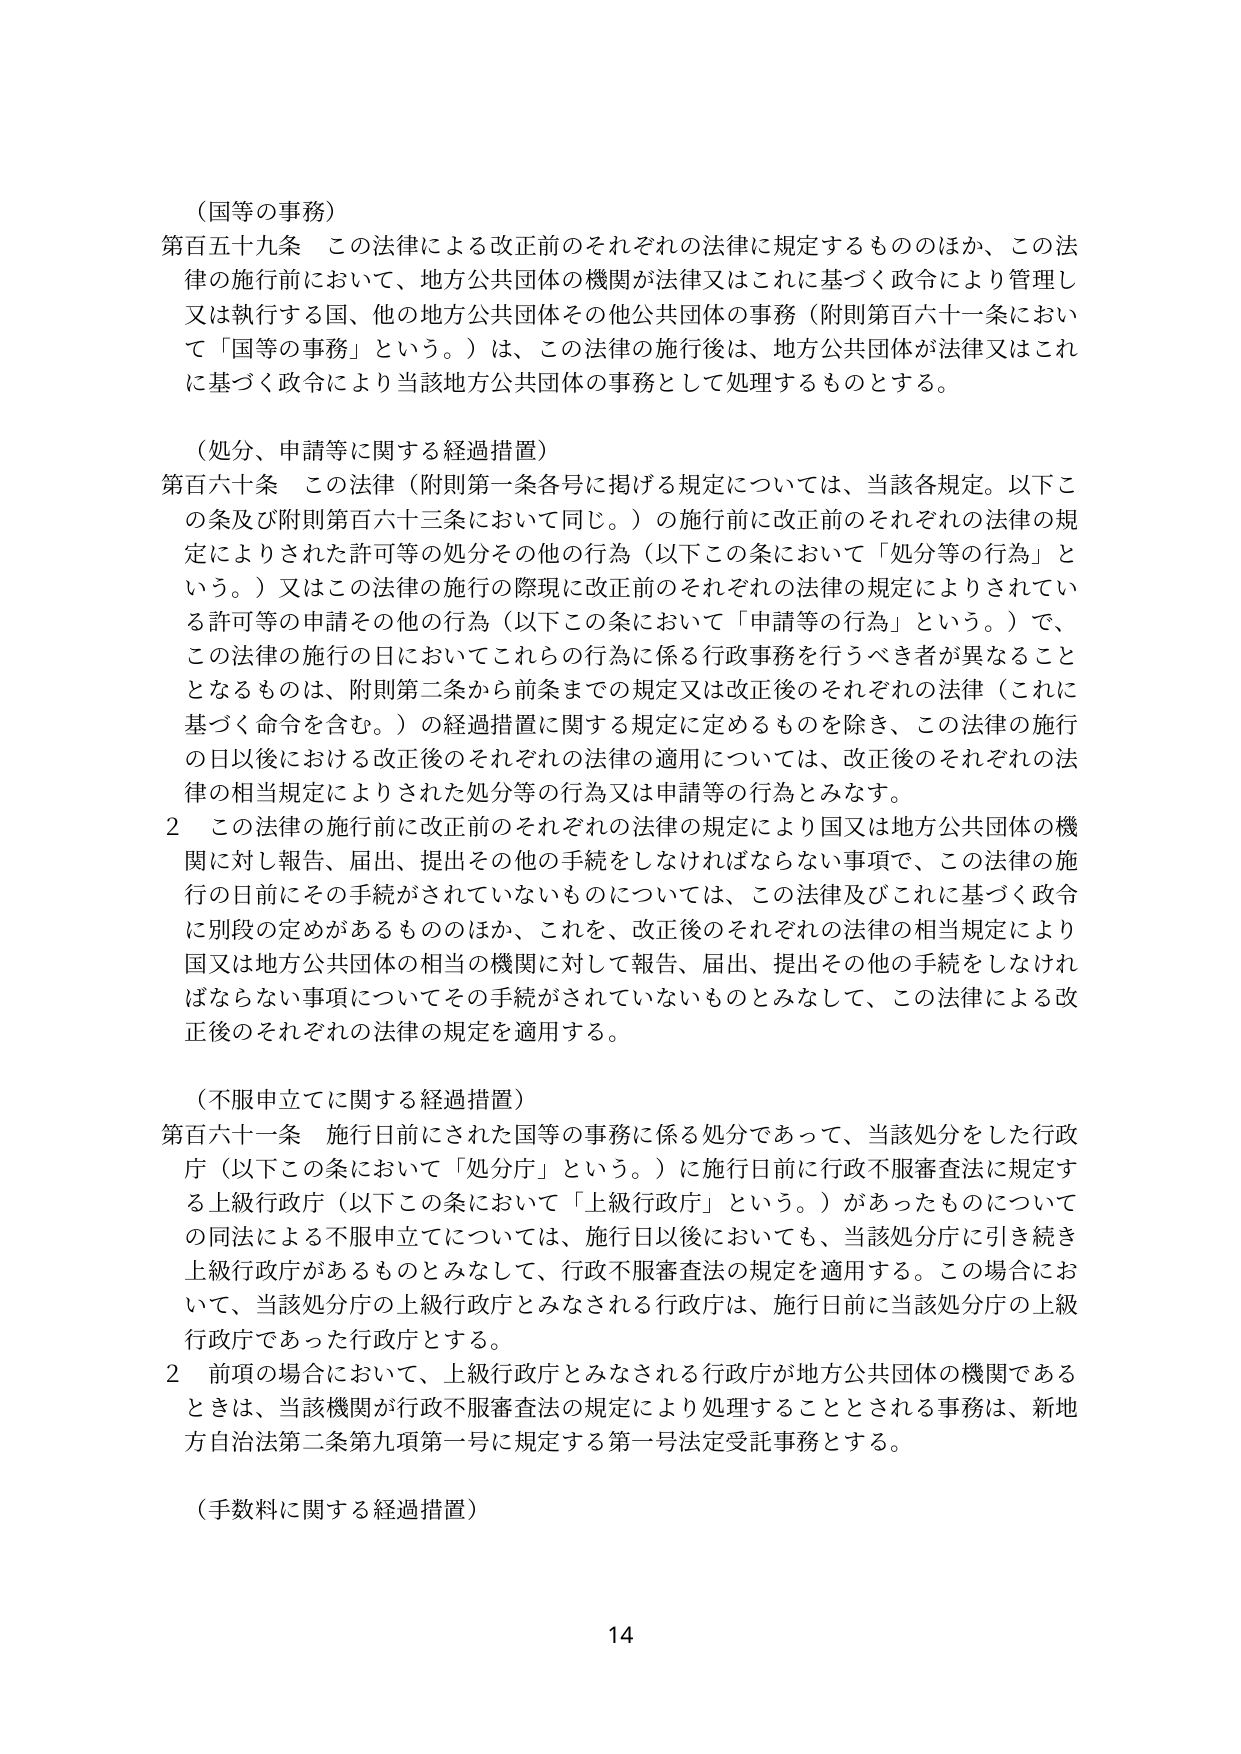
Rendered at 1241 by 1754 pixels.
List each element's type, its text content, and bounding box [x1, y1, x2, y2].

text （手数料に関する経過措置） [184, 1492, 1079, 1526]
text ２ この法律の施行前に改正前のそれぞれの法律の規定により国又は地方公共団体の機関に対し報告、届出、提出その他の手続をしなければならない事項で、この法律の施行の日前にその手続がされていないものについては、この法律及びこれに基づく政令に別段の定めがあるもののほか、これを、改正後のそれぞれの法律の相当規定により国又は地方公共団体の相当の機関に対して報告、届出、提出その他の手続をしなければならない事項についてその手続がされていないものとみなして、この法律による改正後のそれぞれの法律の規定を適用する。 [161, 809, 1079, 1048]
text 第百五十九条 この法律による改正前のそれぞれの法律に規定するもののほか、この法律の施行前において、地方公共団体の機関が法律又はこれに基づく政令により管理し又は執行する国、他の地方公共団体その他公共団体の事務（附則第百六十一条において「国等の事務」という。）は、この法律の施行後は、地方公共団体が法律又はこれに基づく政令により当該地方公共団体の事務として処理するものとする。 [161, 228, 1079, 399]
text ２ 前項の場合において、上級行政庁とみなされる行政庁が地方公共団体の機関であるときは、当該機関が行政不服審査法の規定により処理することとされる事務は、新地方自治法第二条第九項第一号に規定する第一号法定受託事務とする。 [161, 1355, 1079, 1458]
text （処分、申請等に関する経過措置） [184, 433, 1079, 467]
text 第百六十条 この法律（附則第一条各号に掲げる規定については、当該各規定。以下この条及び附則第百六十三条において同じ。）の施行前に改正前のそれぞれの法律の規定によりされた許可等の処分その他の行為（以下この条において「処分等の行為」という。）又はこの法律の施行の際現に改正前のそれぞれの法律の規定によりされている許可等の申請その他の行為（以下この条において「申請等の行為」という。）で、この法律の施行の日においてこれらの行為に係る行政事務を行うべき者が異なることとなるものは、附則第二条から前条までの規定又は改正後のそれぞれの法律（これに基づく命令を含む。）の経過措置に関する規定に定めるものを除き、この法律の施行の日以後における改正後のそれぞれの法律の適用については、改正後のそれぞれの法律の相当規定によりされた処分等の行為又は申請等の行為とみなす。 [161, 467, 1079, 809]
text （国等の事務） [184, 194, 1079, 228]
text 第百六十一条 施行日前にされた国等の事務に係る処分であって、当該処分をした行政庁（以下この条において「処分庁」という。）に施行日前に行政不服審査法に規定する上級行政庁（以下この条において「上級行政庁」という。）があったものについての同法による不服申立てについては、施行日以後においても、当該処分庁に引き続き上級行政庁があるものとみなして、行政不服審査法の規定を適用する。この場合において、当該処分庁の上級行政庁とみなされる行政庁は、施行日前に当該処分庁の上級行政庁であった行政庁とする。 [161, 1116, 1079, 1355]
text （不服申立てに関する経過措置） [184, 1082, 1079, 1116]
